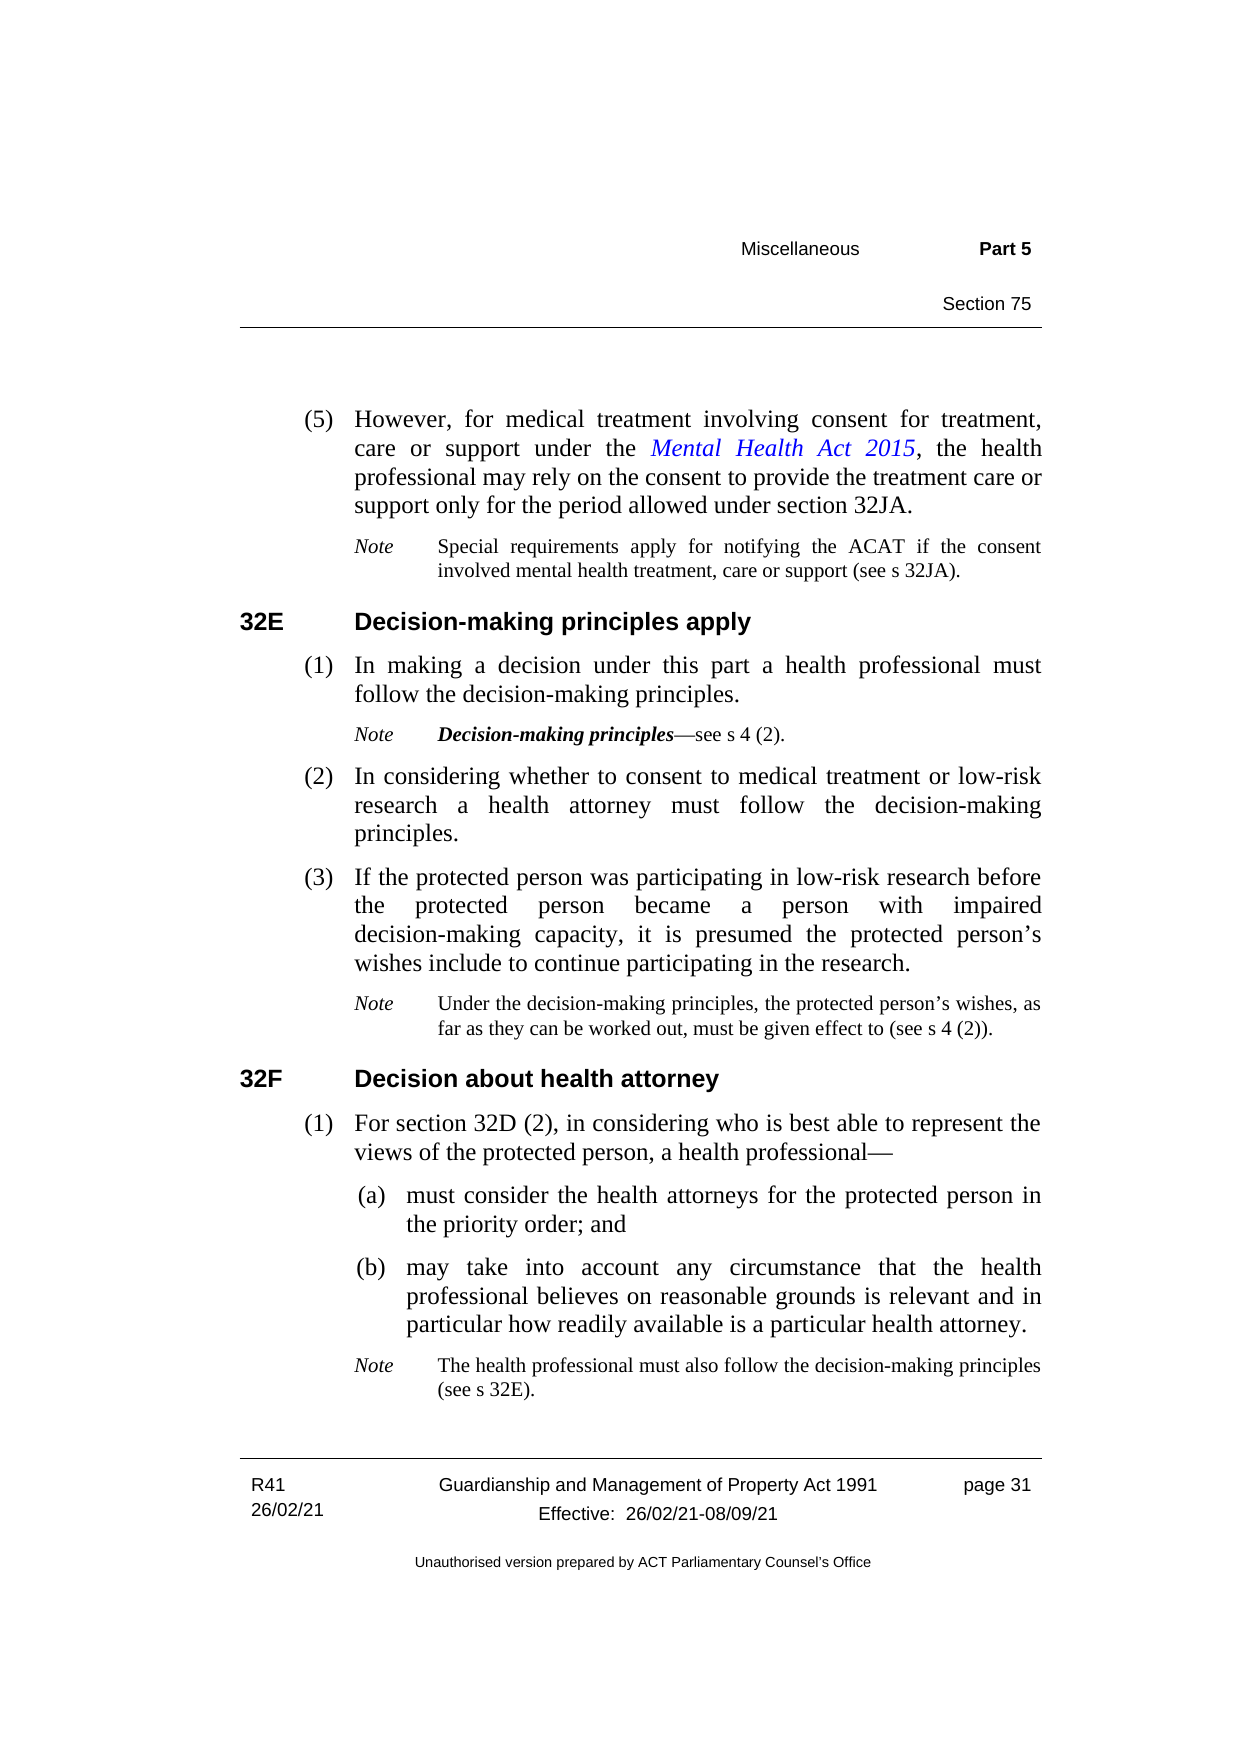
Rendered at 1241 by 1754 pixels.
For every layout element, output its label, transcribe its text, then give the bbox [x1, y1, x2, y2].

text (5) However, for medical treatment involving consent for treatment, care or support under the Mental Health Act 2015, the health professional may rely on the consent to provide the treatment care or support only for the period allowed under section 32JA. [239, 404, 1042, 519]
text (b) may take into account any circumstance that the health professional believes on reasonable grounds is relevant and in particular how readily available is a particular health attorney. [239, 1252, 1042, 1338]
text (2) In considering whether to consent to medical treatment or low-risk research a health attorney must follow the decision-making principles. [239, 761, 1042, 847]
text (1) For section 32D (2), in considering who is best able to represent the views of the protected person, a health professional— [239, 1108, 1042, 1165]
text Note The health professional must also follow the decision-making principles (see s 32E). [354, 1353, 1042, 1401]
text Note Decision-making principles—see s 4 (2). [354, 722, 1042, 746]
text (1) In making a decision under this part a health professional must follow the decision-making principles. [239, 650, 1042, 708]
text (3) If the protected person was participating in low-risk research before the protected person became a person with impaired decision-making capacity, it is presumed the protected person’s wishes include to continue participating in the research. [239, 862, 1042, 977]
text (a) must consider the health attorneys for the protected person in the priority order; and [239, 1180, 1042, 1237]
text Note Special requirements apply for notifying the ACAT if the consent involved mental health treatment, care or support (see s 32JA). [354, 534, 1042, 582]
text 32F Decision about health attorney [239, 1064, 1042, 1093]
text 32E Decision-making principles apply [239, 607, 1042, 636]
text Note Under the decision-making principles, the protected person’s wishes, as far as they can be worked out, must be given effect to (see s 4 (2)). [354, 991, 1042, 1039]
